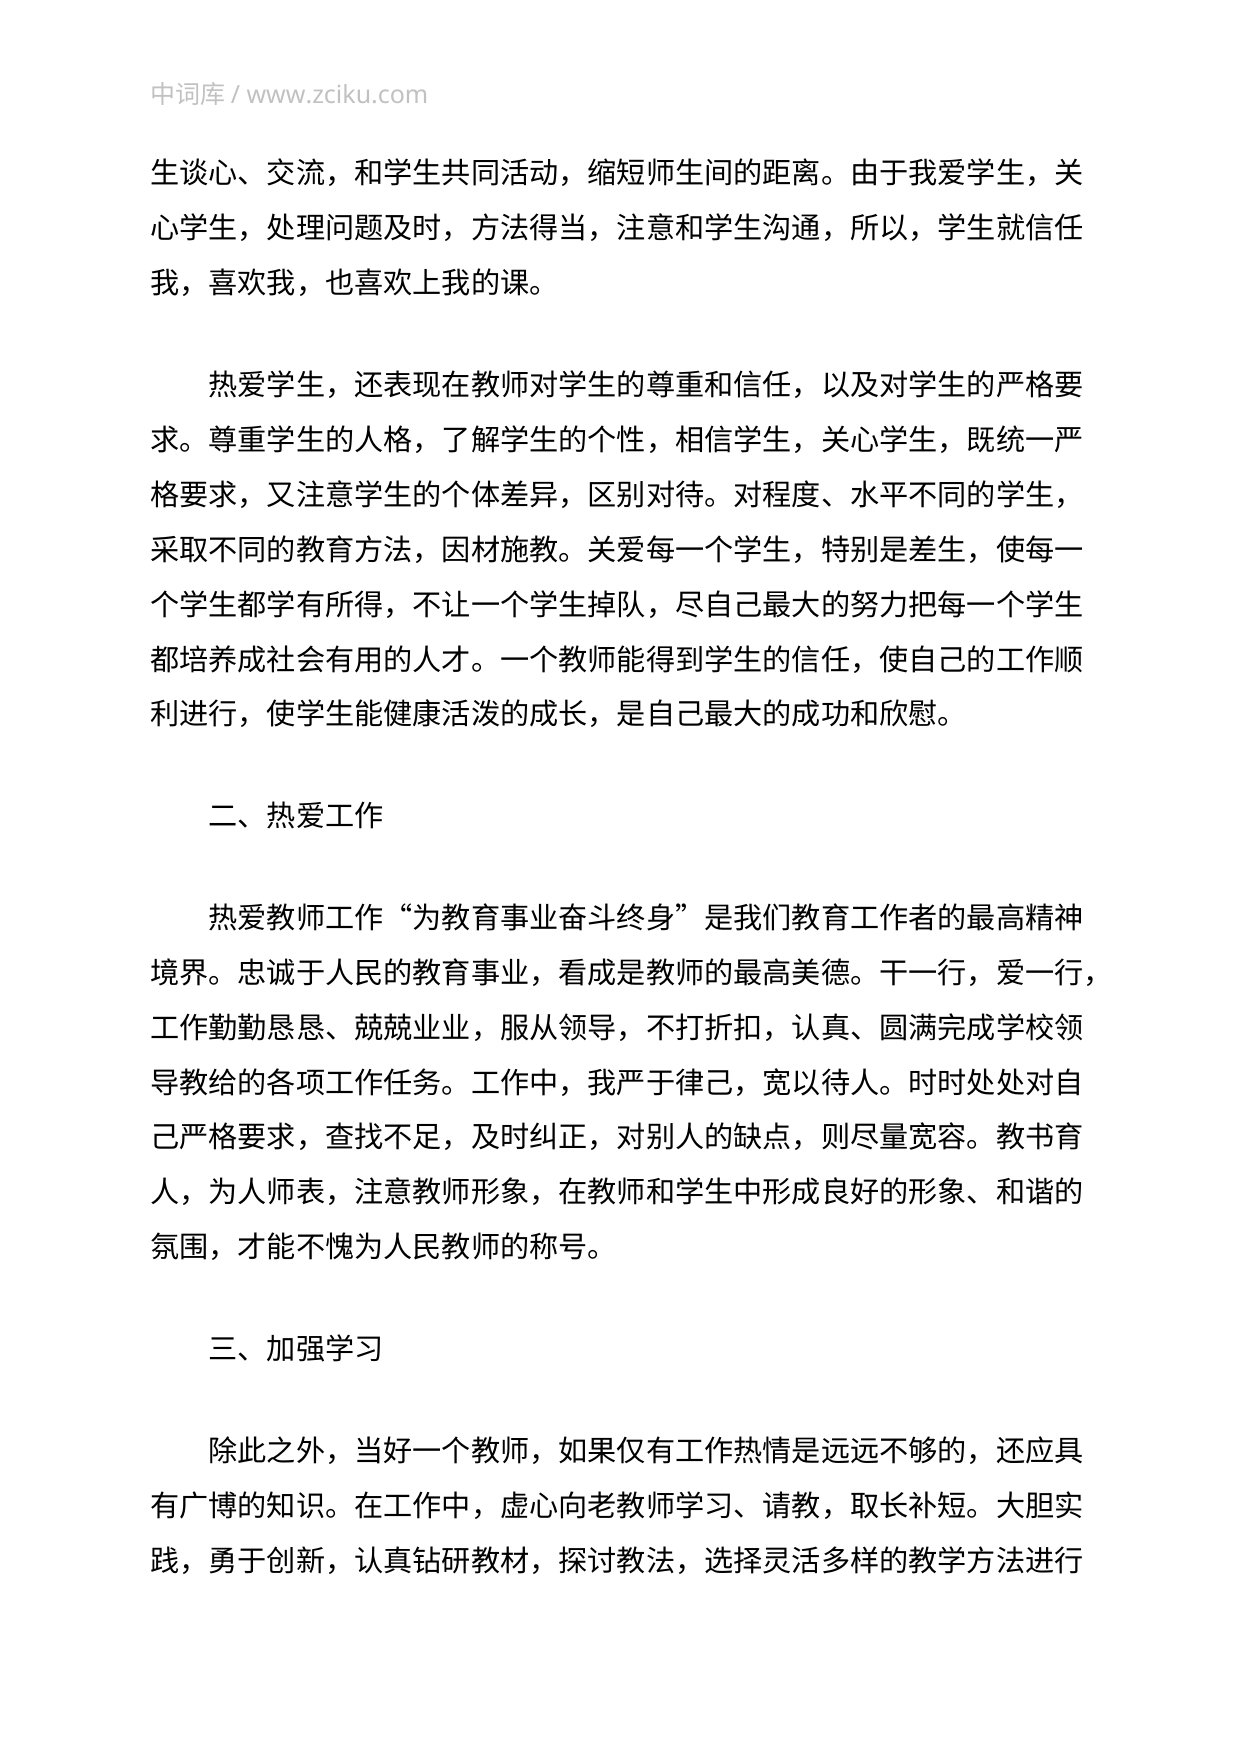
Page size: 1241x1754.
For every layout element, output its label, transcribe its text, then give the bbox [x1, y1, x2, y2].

text 热爱学生，还表现在教师对学生的尊重和信任，以及对学生的严格要求。尊重学生的人格，了解学生的个性，相信学生，关心学生，既统一严格要求，又注意学生的个体差异，区别对待。对程度、水平不同的学生，采取不同的教育方法，因材施教。关爱每一个学生，特别是差生，使每一个学生都学有所得，不让一个学生掉队，尽自己最大的努力把每一个学生都培养成社会有用的人才。一个教师能得到学生的信任，使自己的工作顺利进行，使学生能健康活泼的成长，是自己最大的成功和欣慰。 [150, 362, 1090, 733]
text 三、加强学习 [150, 1326, 1090, 1368]
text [150, 1427, 1090, 1579]
text 热爱教师工作“为教育事业奋斗终身”是我们教育工作者的最高精神境界。忠诚于人民的教育事业，看成是教师的最高美德。干一行，爱一行，工作勤勤恳恳、兢兢业业，服从领导，不打折扣，认真、圆满完成学校领导教给的各项工作任务。工作中，我严于律己，宽以待人。时时处处对自己严格要求，查找不足，及时纠正，对别人的缺点，则尽量宽容。教书育人，为人师表，注意教师形象，在教师和学生中形成良好的形象、和谐的氛围，才能不愧为人民教师的称号。 [150, 894, 1090, 1266]
text 二、热爱工作 [150, 793, 1090, 835]
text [150, 150, 1090, 302]
